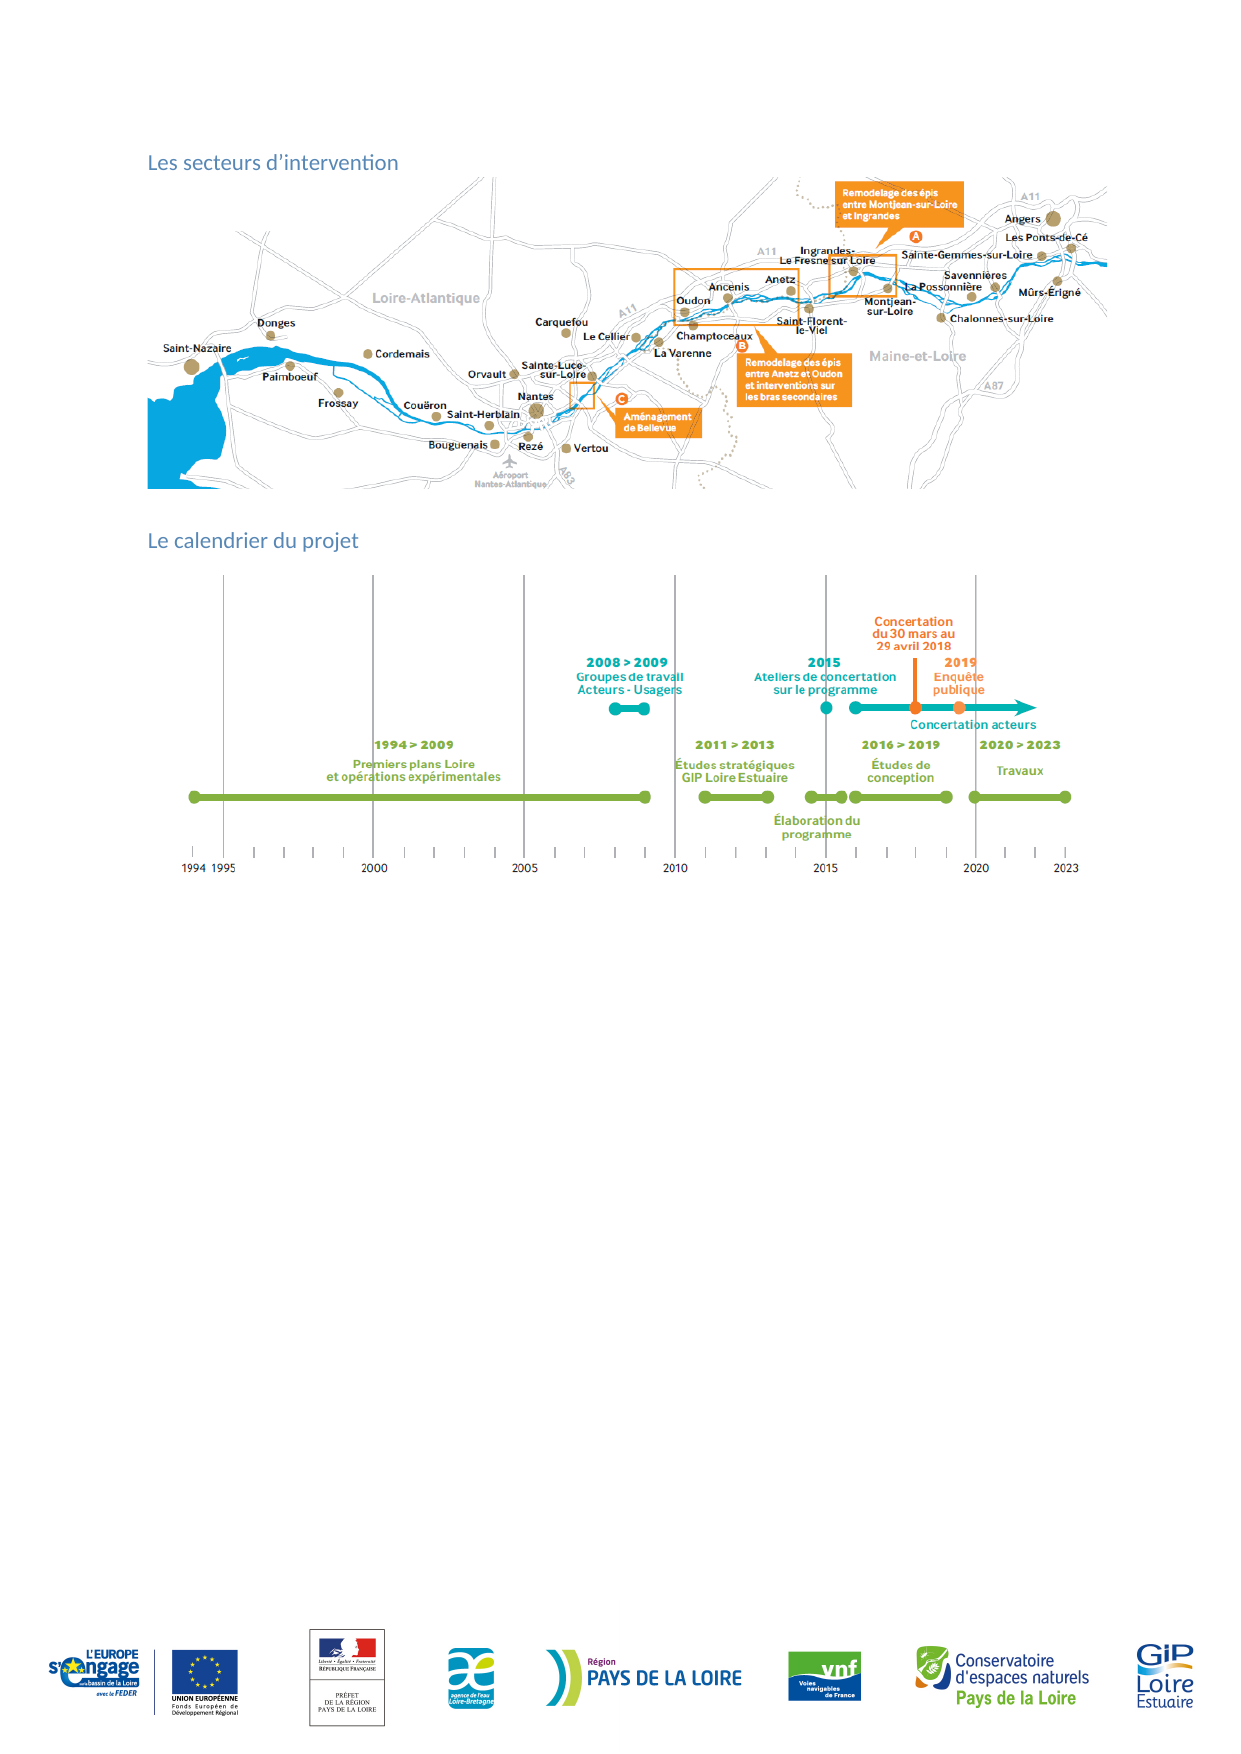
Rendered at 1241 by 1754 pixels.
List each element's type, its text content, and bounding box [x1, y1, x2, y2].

picture [0, 1600, 1238, 1753]
text Les secteurs d’intervention [148, 148, 1107, 176]
picture [147, 556, 1108, 884]
picture [147, 177, 1108, 489]
text Le calendrier du projet [148, 527, 1107, 555]
